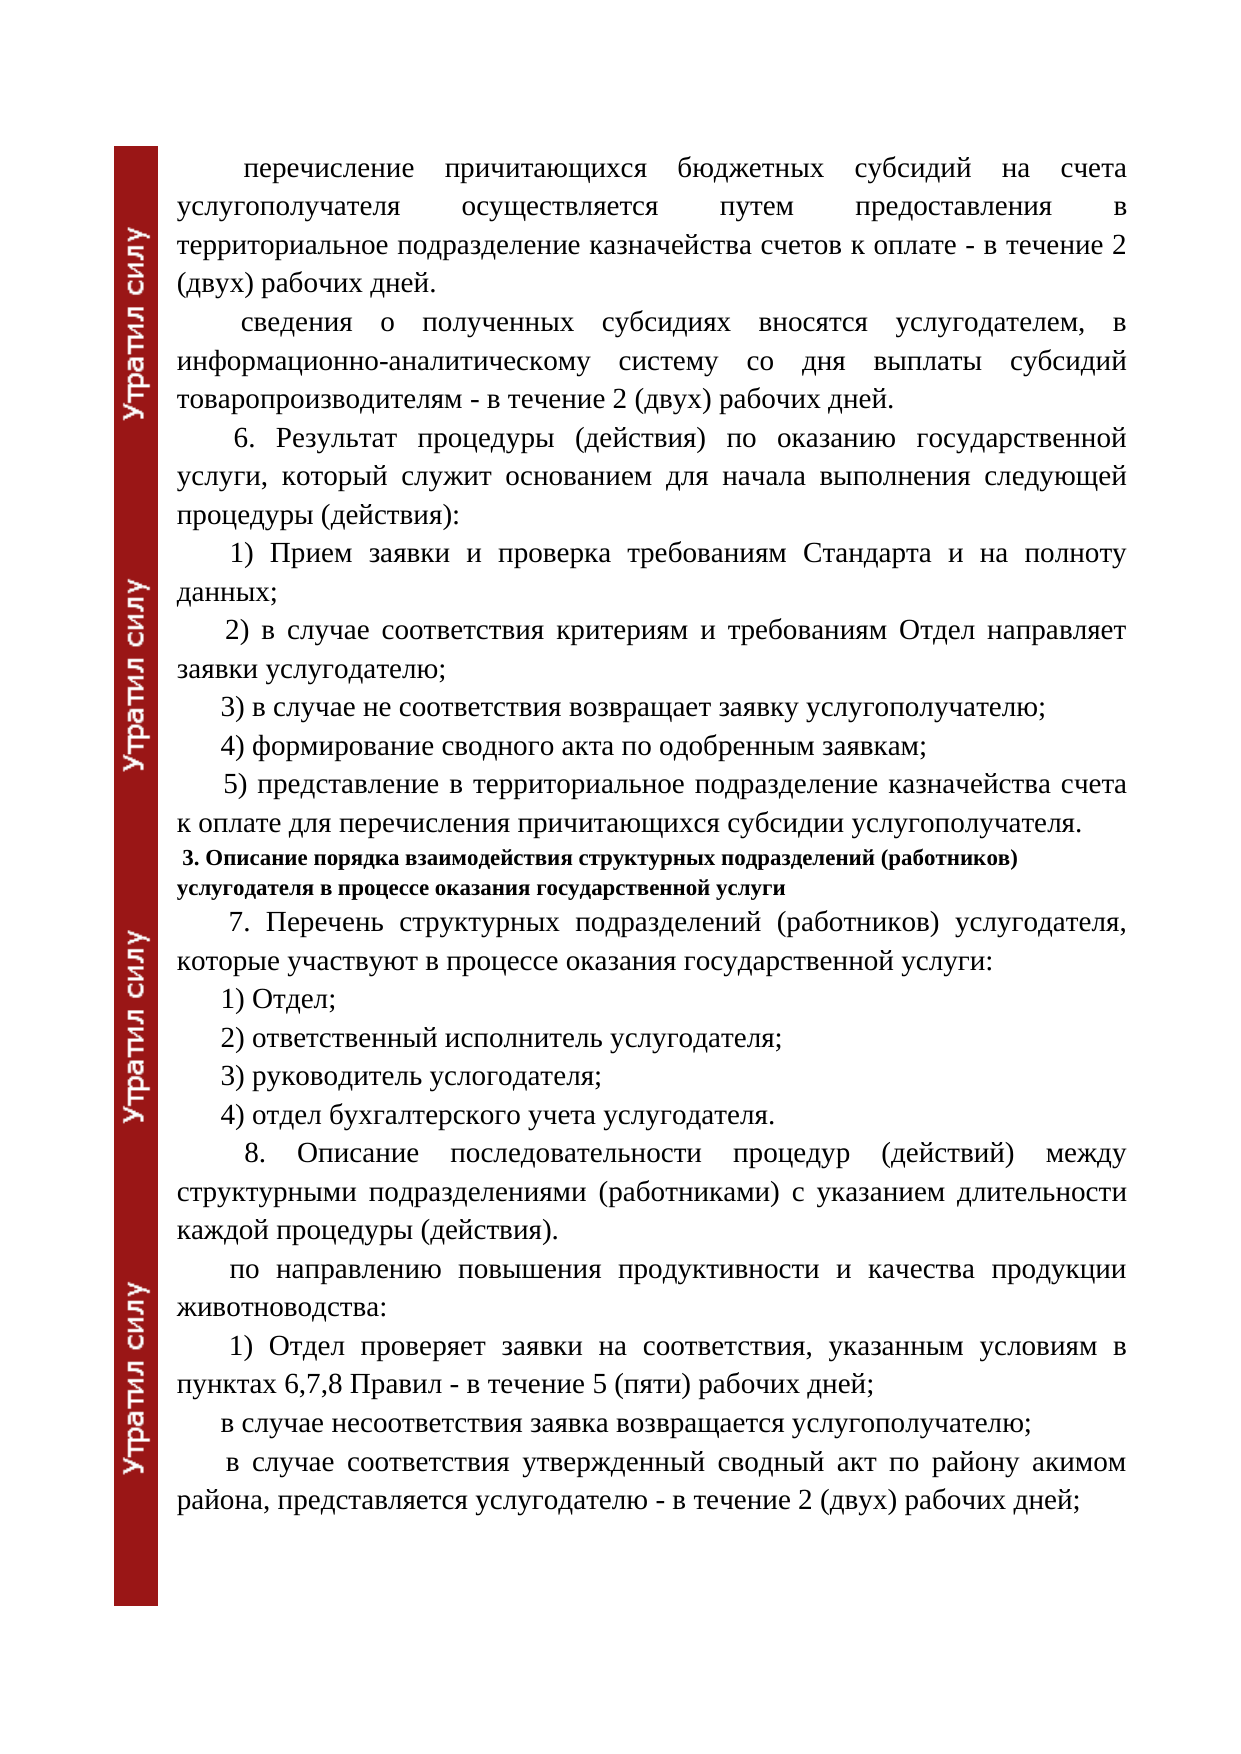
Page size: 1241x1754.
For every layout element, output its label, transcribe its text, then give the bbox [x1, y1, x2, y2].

picture [114, 1092, 158, 1097]
text в случае несоответствия заявка возвращается услугополучателю; [112, 1405, 1128, 1439]
text по направлению повышения продуктивности и качества продукции животноводства: [112, 1251, 1128, 1323]
picture [114, 1400, 158, 1405]
picture [114, 762, 158, 767]
text 3. Описание порядка взаимодействия структурных подразделений (работников) услугодателя в процессе оказания государственной услуги [112, 844, 1128, 900]
text 2) в случае соответствия критериям и требованиям Отдел направляет заявки услугодателю; [112, 612, 1128, 684]
text 2) ответственный исполнитель услугодателя; [112, 1020, 1128, 1053]
picture [114, 684, 158, 689]
text 8. Описание последовательности процедур (действий) между структурными подразделениями (работниками) с указанием длительности каждой процедуры (действия). [112, 1135, 1128, 1246]
text сведения о полученных субсидиях вносятся услугодателем, в информационно-аналитическому систему со дня выплаты субсидий товаропроизводителям - в течение 2 (двух) рабочих дней. [112, 304, 1128, 415]
picture [114, 607, 158, 612]
text 1) Отдел; [112, 981, 1128, 1015]
picture [114, 976, 158, 981]
text в случае соответствия утвержденный сводный акт по району акимом района, представляется услугодателю - в течение 2 (двух) рабочих дней; [112, 1444, 1128, 1516]
text 5) представление в территориальное подразделение казначейства счета к оплате для перечисления причитающихся субсидии услугополучателя. [112, 767, 1128, 839]
text 1) Прием заявки и проверка требованиям Стандарта и на полноту данных; [112, 535, 1128, 607]
picture [114, 1246, 158, 1251]
picture [114, 299, 158, 304]
picture [114, 1130, 158, 1135]
text 4) отдел бухгалтерского учета услугодателя. [112, 1097, 1128, 1130]
picture [114, 146, 158, 150]
text 3) в случае не соответствия возвращает заявку услугополучателю; [112, 689, 1128, 723]
picture [114, 1439, 158, 1444]
picture [114, 1323, 158, 1328]
picture [114, 839, 158, 844]
text 1) Отдел проверяет заявки на соответствия, указанным условиям в пунктах 6,7,8 Правил - в течение 5 (пяти) рабочих дней; [112, 1328, 1128, 1400]
picture [114, 900, 158, 904]
picture [114, 1053, 158, 1058]
text перечисление причитающихся бюджетных субсидий на счета услугополучателя осуществляется путем предоставления в территориальное подразделение казначейства счетов к оплате - в течение 2 (двух) рабочих дней. [112, 150, 1128, 299]
picture [114, 1516, 158, 1606]
picture [114, 1015, 158, 1020]
text 6. Результат процедуры (действия) по оказанию государственной услуги, который служит основанием для начала выполнения следующей процедуры (действия): [112, 420, 1128, 530]
picture [114, 415, 158, 420]
text 4) формирование сводного акта по одобренным заявкам; [112, 728, 1128, 762]
picture [114, 530, 158, 535]
text 3) руководитель услогодателя; [112, 1058, 1128, 1092]
text 7. Перечень структурных подразделений (работников) услугодателя, которые участвуют в процессе оказания государственной услуги: [112, 904, 1128, 976]
picture [114, 723, 158, 728]
